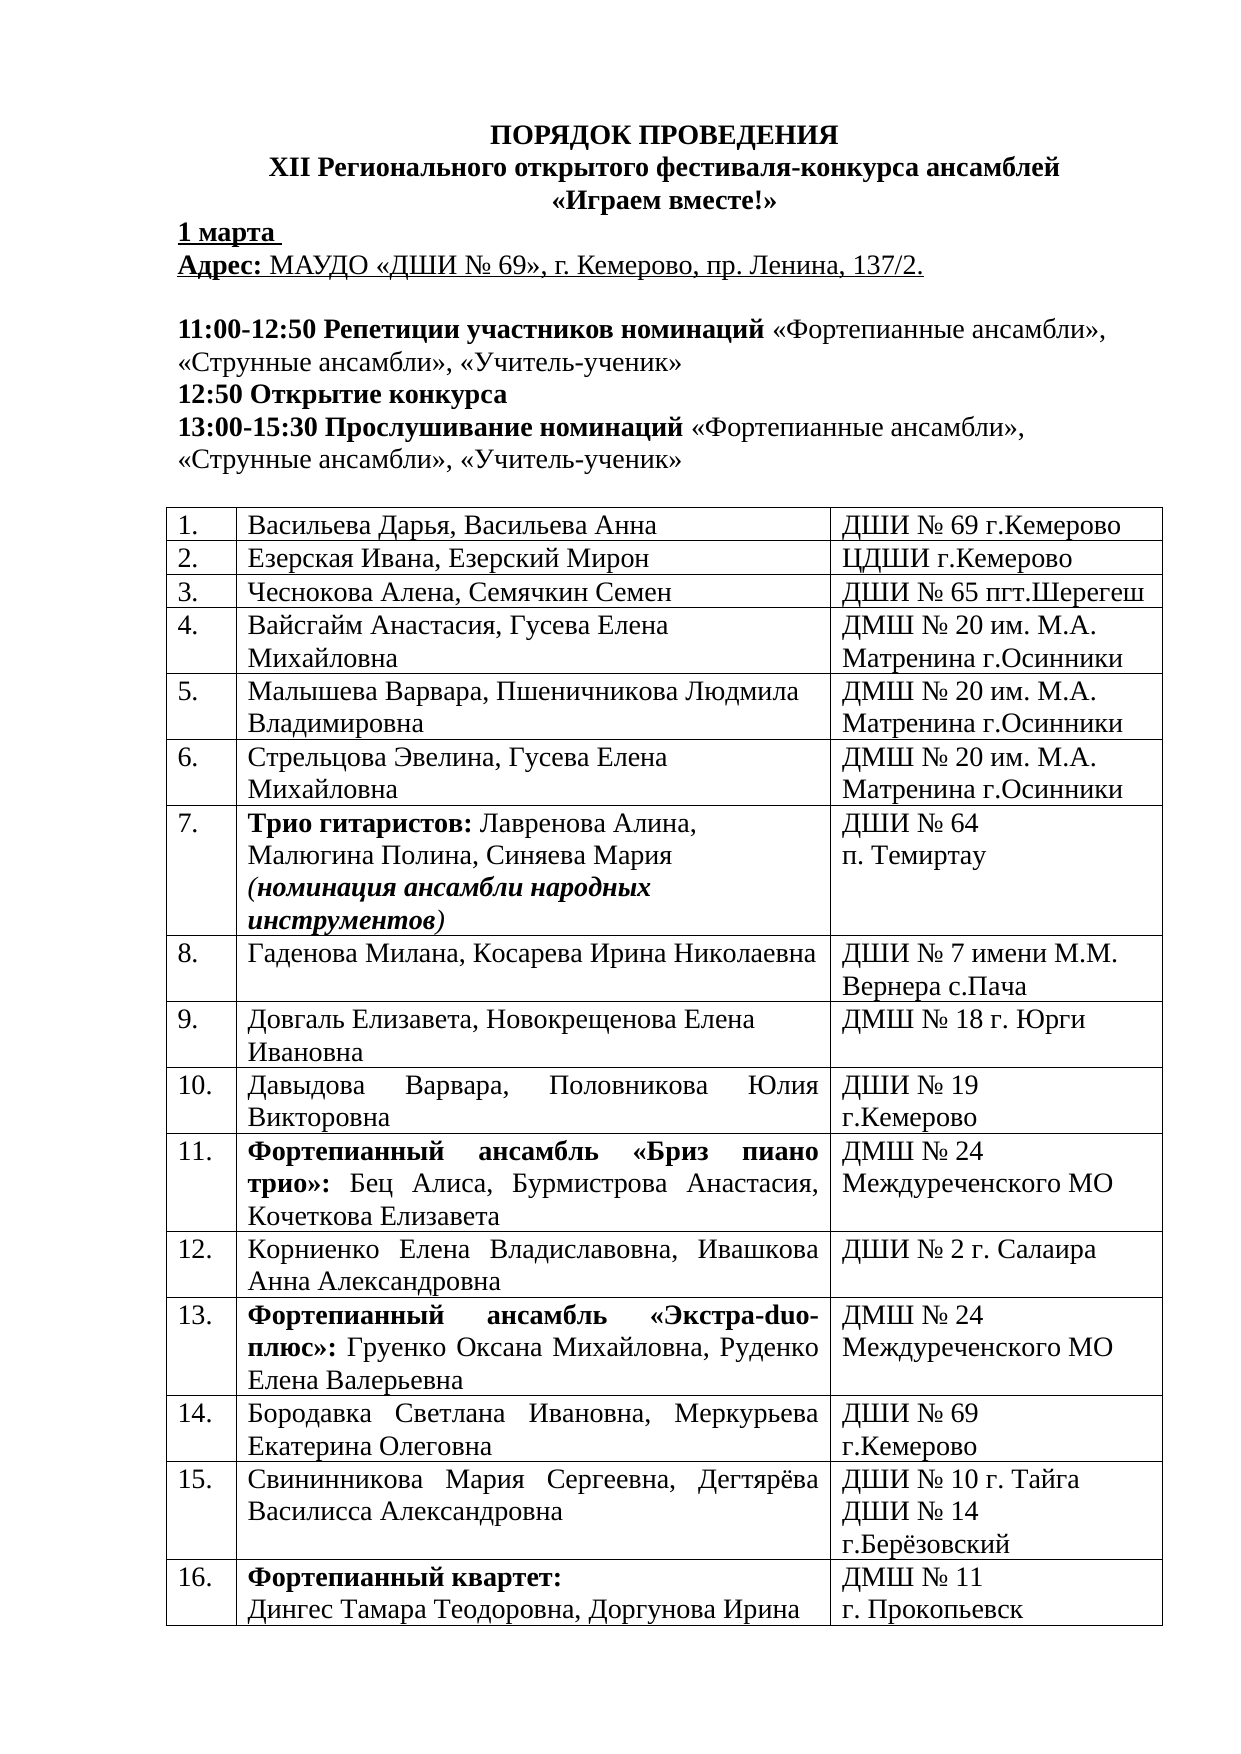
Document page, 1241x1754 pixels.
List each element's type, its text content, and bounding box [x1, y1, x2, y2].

table_cell ДШИ № 10 г. Тайга ДШИ № 14 г.Берёзовский [831, 1462, 1162, 1559]
table_cell ЦДШИ г.Кемерово [831, 541, 1162, 574]
table_cell Вайсгайм Анастасия, Гусева Елена Михайловна [237, 608, 830, 673]
table_cell ДМШ № 20 им. М.А. Матренина г.Осинники [831, 608, 1162, 673]
table_cell Трио гитаристов: Лавренова Алина, Малюгина Полина, Синяева Мария (номинация ансамбли народных инструментов) [237, 806, 830, 935]
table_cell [237, 1560, 830, 1625]
table_cell [167, 1134, 236, 1231]
text 1 марта [177, 215, 1152, 248]
text 13:00-15:30 Прослушивание номинаций «Фортепианные ансамбли», «Струнные ансамбли», «Учитель-ученик» [177, 410, 1152, 474]
text 12:50 Открытие конкурса [177, 377, 1152, 410]
table_cell ДШИ № 2 г. Салаира [831, 1232, 1162, 1297]
table_cell [167, 806, 236, 935]
table_cell [167, 740, 236, 805]
table_cell [167, 1462, 236, 1559]
table_cell ДШИ № 69 г.Кемерово [831, 1396, 1162, 1461]
table_cell [167, 608, 236, 673]
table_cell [831, 1560, 1162, 1625]
table_cell Корниенко Елена Владиславовна, Ивашкова Анна Александровна [237, 1232, 830, 1297]
table_cell [167, 1396, 236, 1461]
table_cell [167, 674, 236, 739]
table_cell ДМШ № 18 г. Юрги [831, 1002, 1162, 1067]
table_cell ДМШ № 20 им. М.А. Матренина г.Осинники [831, 674, 1162, 739]
table_cell Малышева Варвара, Пшеничникова Людмила Владимировна [237, 674, 830, 739]
text ПОРЯДОК ПРОВЕДЕНИЯ [177, 118, 1152, 151]
table_cell Бородавка Светлана Ивановна, Меркурьева Екатерина Олеговна [237, 1396, 830, 1461]
table_cell ДМШ № 24 Междуреченского МО [831, 1298, 1162, 1395]
table_cell ДШИ № 19 г.Кемерово [831, 1068, 1162, 1133]
table_cell ДШИ № 7 имени М.М. Вернера с.Пача [831, 936, 1162, 1001]
table_cell [167, 1232, 236, 1297]
table_cell Фортепианный ансамбль «Бриз пиано трио»: Бец Алиса, Бурмистрова Анастасия, Кочеткова Елизавета [237, 1134, 830, 1231]
table_cell Давыдова Варвара, Половникова Юлия Викторовна [237, 1068, 830, 1133]
table_cell Стрельцова Эвелина, Гусева Елена Михайловна [237, 740, 830, 805]
table_cell [167, 575, 236, 607]
text Адрес: МАУДО «ДШИ № 69», г. Кемерово, пр. Ленина, 137/2. [177, 248, 1152, 280]
table_cell ДШИ № 65 пгт.Шерегеш [831, 575, 1162, 607]
text «Играем вместе!» [177, 183, 1152, 215]
table_cell Гаденова Милана, Косарева Ирина Николаевна [237, 936, 830, 1001]
table_header ДШИ № 69 г.Кемерово [831, 508, 1162, 540]
table_header Васильева Дарья, Васильева Анна [237, 508, 830, 540]
table_cell ДШИ № 64 п. Темиртау [831, 806, 1162, 935]
table_cell Довгаль Елизавета, Новокрещенова Елена Ивановна [237, 1002, 830, 1067]
table_cell [167, 1068, 236, 1133]
table_header [167, 508, 236, 540]
table_cell [167, 1298, 236, 1395]
table_cell [167, 541, 236, 574]
table_cell Езерская Ивана, Езерский Мирон [237, 541, 830, 574]
table_cell Чеснокова Алена, Семячкин Семен [237, 575, 830, 607]
table_cell [167, 1560, 236, 1625]
table_cell Фортепианный ансамбль «Экстра-duo-плюс»: Груенко Оксана Михайловна, Руденко Елена Валерьевна [237, 1298, 830, 1395]
text 11:00-12:50 Репетиции участников номинаций «Фортепианные ансамбли», «Струнные ансамбли», «Учитель-ученик» [177, 312, 1152, 377]
table_cell Свининникова Мария Сергеевна, Дегтярёва Василисса Александровна [237, 1462, 830, 1559]
table_cell [167, 1002, 236, 1067]
table_cell ДМШ № 20 им. М.А. Матренина г.Осинники [831, 740, 1162, 805]
table_cell [167, 936, 236, 1001]
text XII Регионального открытого фестиваля-конкурса ансамблей [177, 151, 1152, 183]
table_cell ДМШ № 24 Междуреченского МО [831, 1134, 1162, 1231]
